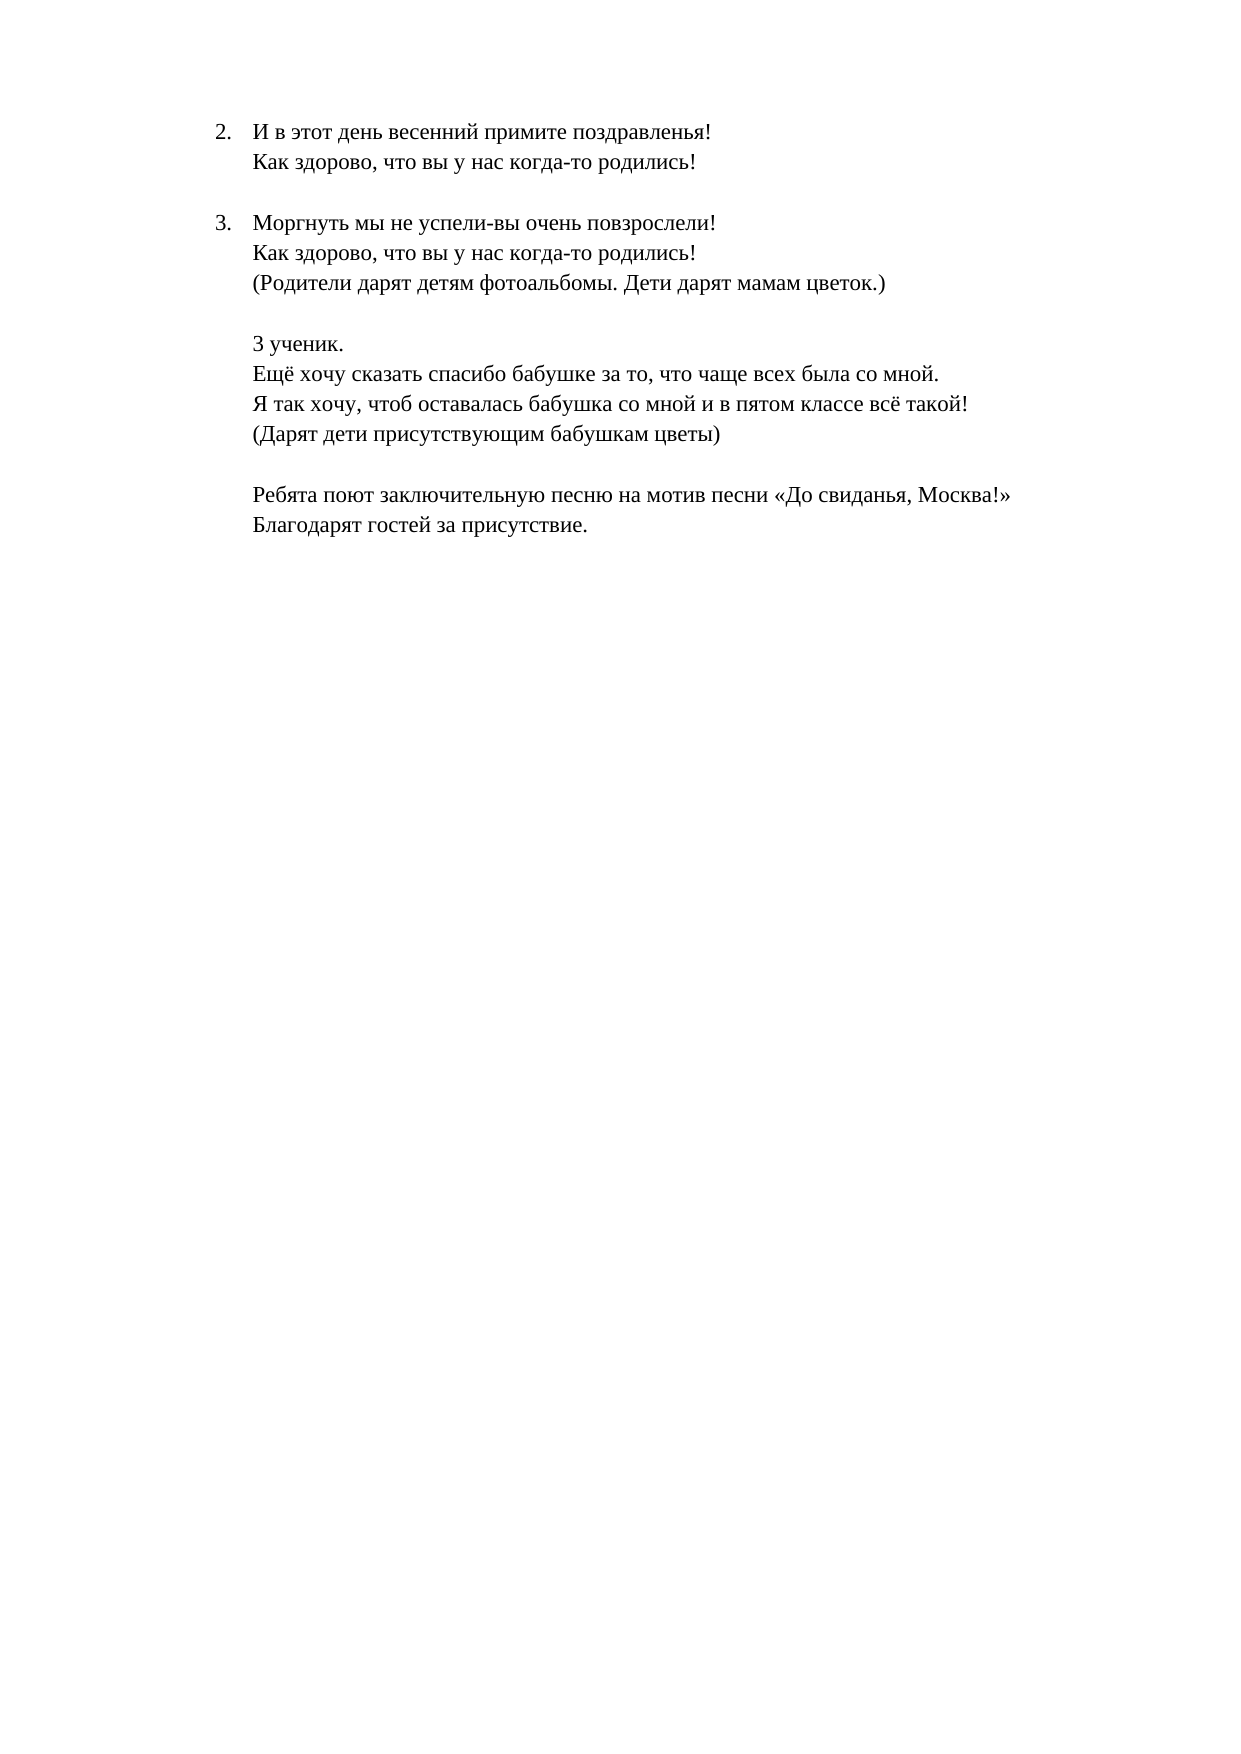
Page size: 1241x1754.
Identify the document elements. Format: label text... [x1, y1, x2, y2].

list (Родители дарят детям фотоальбомы. Дети дарят мамам цветок.) [252, 269, 1152, 296]
list Ребята поют заключительную песню на мотив песни «До свиданья, Москва!» [252, 481, 1152, 507]
list И в этот день весенний примите поздравленья! [215, 118, 1152, 144]
list Благодарят гостей за присутствие. [252, 511, 1152, 537]
list Как здорово, что вы у нас когда-то родились! [252, 148, 1152, 175]
list 3 ученик. [252, 329, 1152, 356]
list Я так хочу, чтоб оставалась бабушка со мной и в пятом классе всё такой! [252, 390, 1152, 416]
list Ещё хочу сказать спасибо бабушке за то, что чаще всех была со мной. [252, 360, 1152, 386]
list (Дарят дети присутствующим бабушкам цветы) [252, 420, 1152, 447]
list Моргнуть мы не успели-вы очень повзрослели! [215, 209, 1152, 235]
list Как здорово, что вы у нас когда-то родились! [252, 239, 1152, 265]
